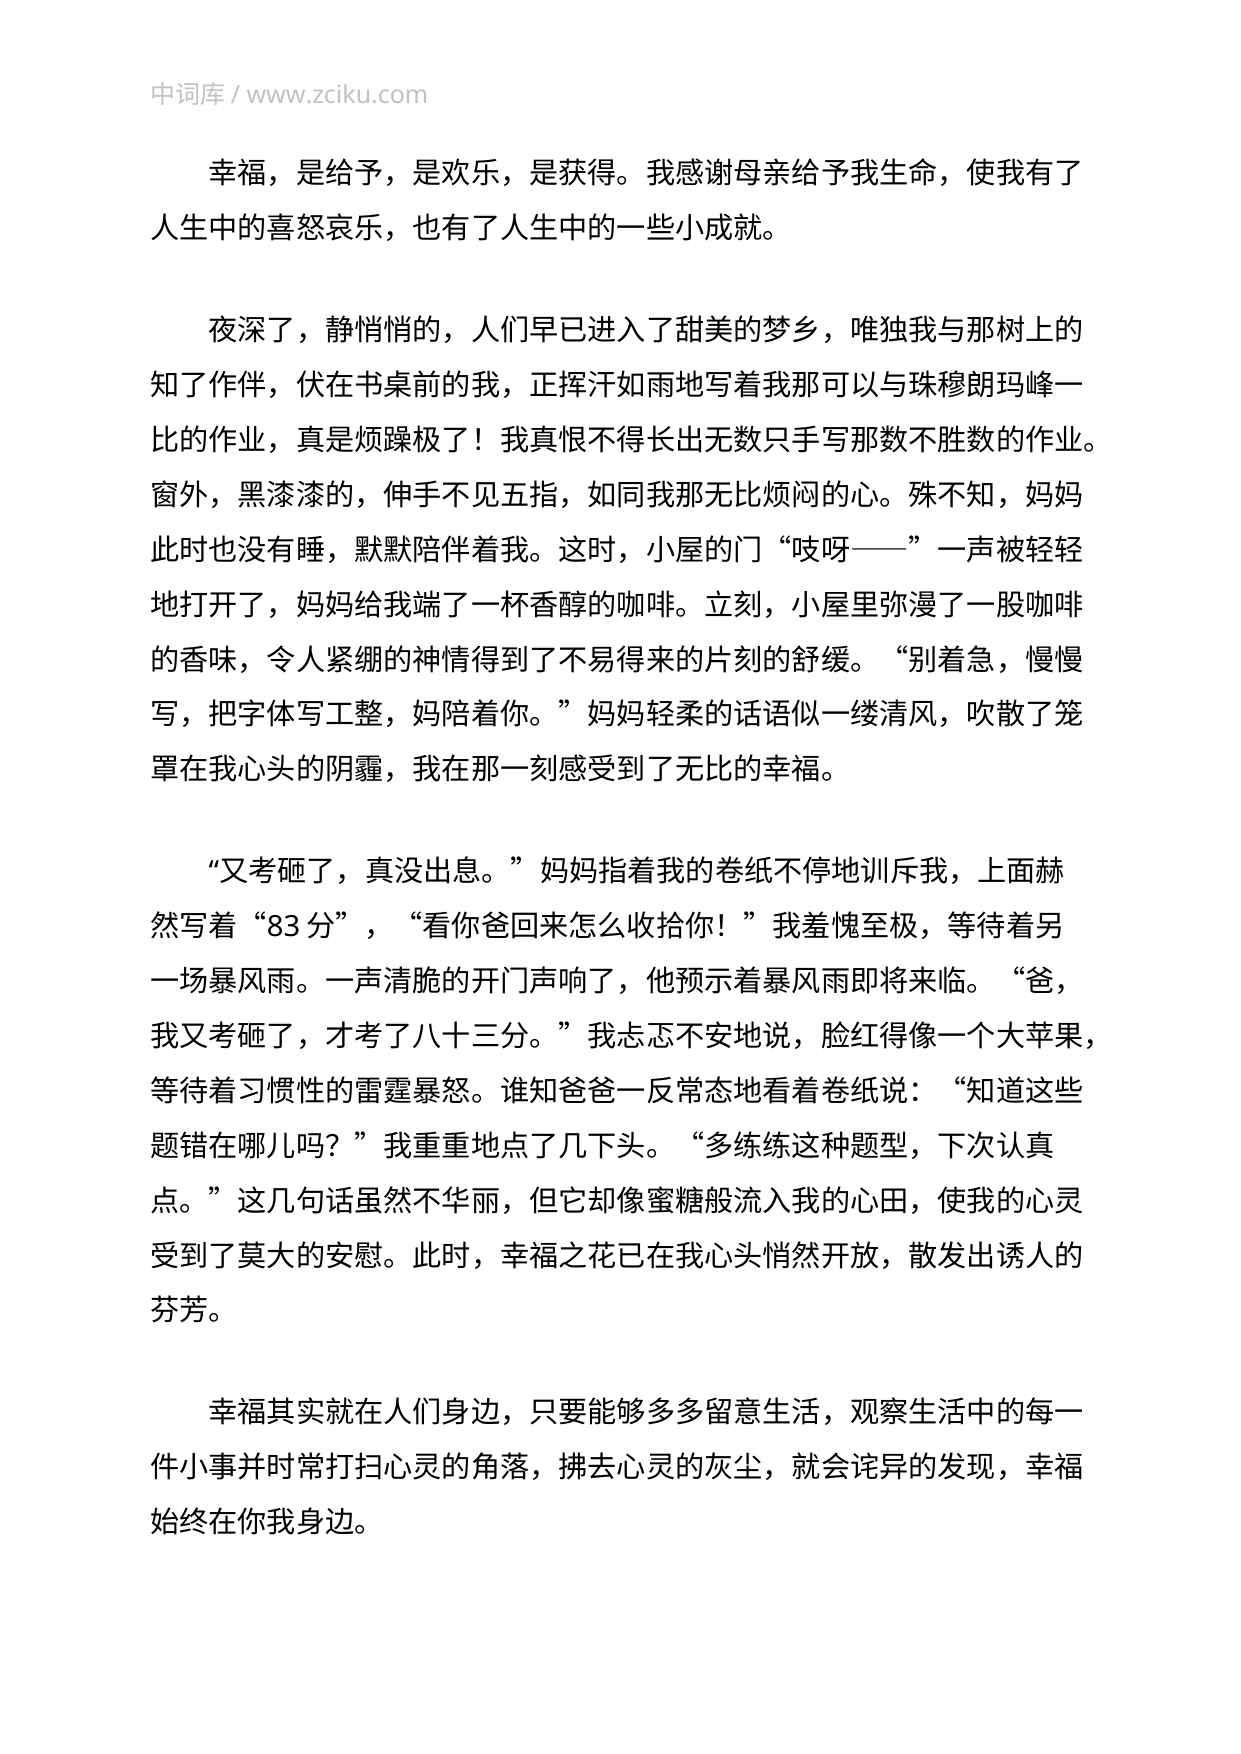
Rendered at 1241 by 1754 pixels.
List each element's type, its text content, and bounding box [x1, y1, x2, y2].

text 幸福其实就在人们身边，只要能够多多留意生活，观察生活中的每一件小事并时常打扫心灵的角落，拂去心灵的灰尘，就会诧异的发现，幸福始终在你我身边。 [150, 1389, 1090, 1541]
text 幸福，是给予，是欢乐，是获得。我感谢母亲给予我生命，使我有了人生中的喜怒哀乐，也有了人生中的一些小成就。 [150, 150, 1090, 247]
text “又考砸了，真没出息。”妈妈指着我的卷纸不停地训斥我，上面赫然写着“83分”，“看你爸回来怎么收拾你！”我羞愧至极，等待着另一场暴风雨。一声清脆的开门声响了，他预示着暴风雨即将来临。“爸，我又考砸了，才考了八十三分。”我忐忑不安地说，脸红得像一个大苹果，等待着习惯性的雷霆暴怒。谁知爸爸一反常态地看着卷纸说：“知道这些题错在哪儿吗？”我重重地点了几下头。“多练练这种题型，下次认真点。”这几句话虽然不华丽，但它却像蜜糖般流入我的心田，使我的心灵受到了莫大的安慰。此时，幸福之花已在我心头悄然开放，散发出诱人的芬芳。 [150, 848, 1090, 1329]
text 夜深了，静悄悄的，人们早已进入了甜美的梦乡，唯独我与那树上的知了作伴，伏在书桌前的我，正挥汗如雨地写着我那可以与珠穆朗玛峰一比的作业，真是烦躁极了！我真恨不得长出无数只手写那数不胜数的作业。窗外，黑漆漆的，伸手不见五指，如同我那无比烦闷的心。殊不知，妈妈此时也没有睡，默默陪伴着我。这时，小屋的门“吱呀——”一声被轻轻地打开了，妈妈给我端了一杯香醇的咖啡。立刻，小屋里弥漫了一股咖啡的香味，令人紧绷的神情得到了不易得来的片刻的舒缓。“别着急，慢慢写，把字体写工整，妈陪着你。”妈妈轻柔的话语似一缕清风，吹散了笼罩在我心头的阴霾，我在那一刻感受到了无比的幸福。 [150, 307, 1090, 788]
